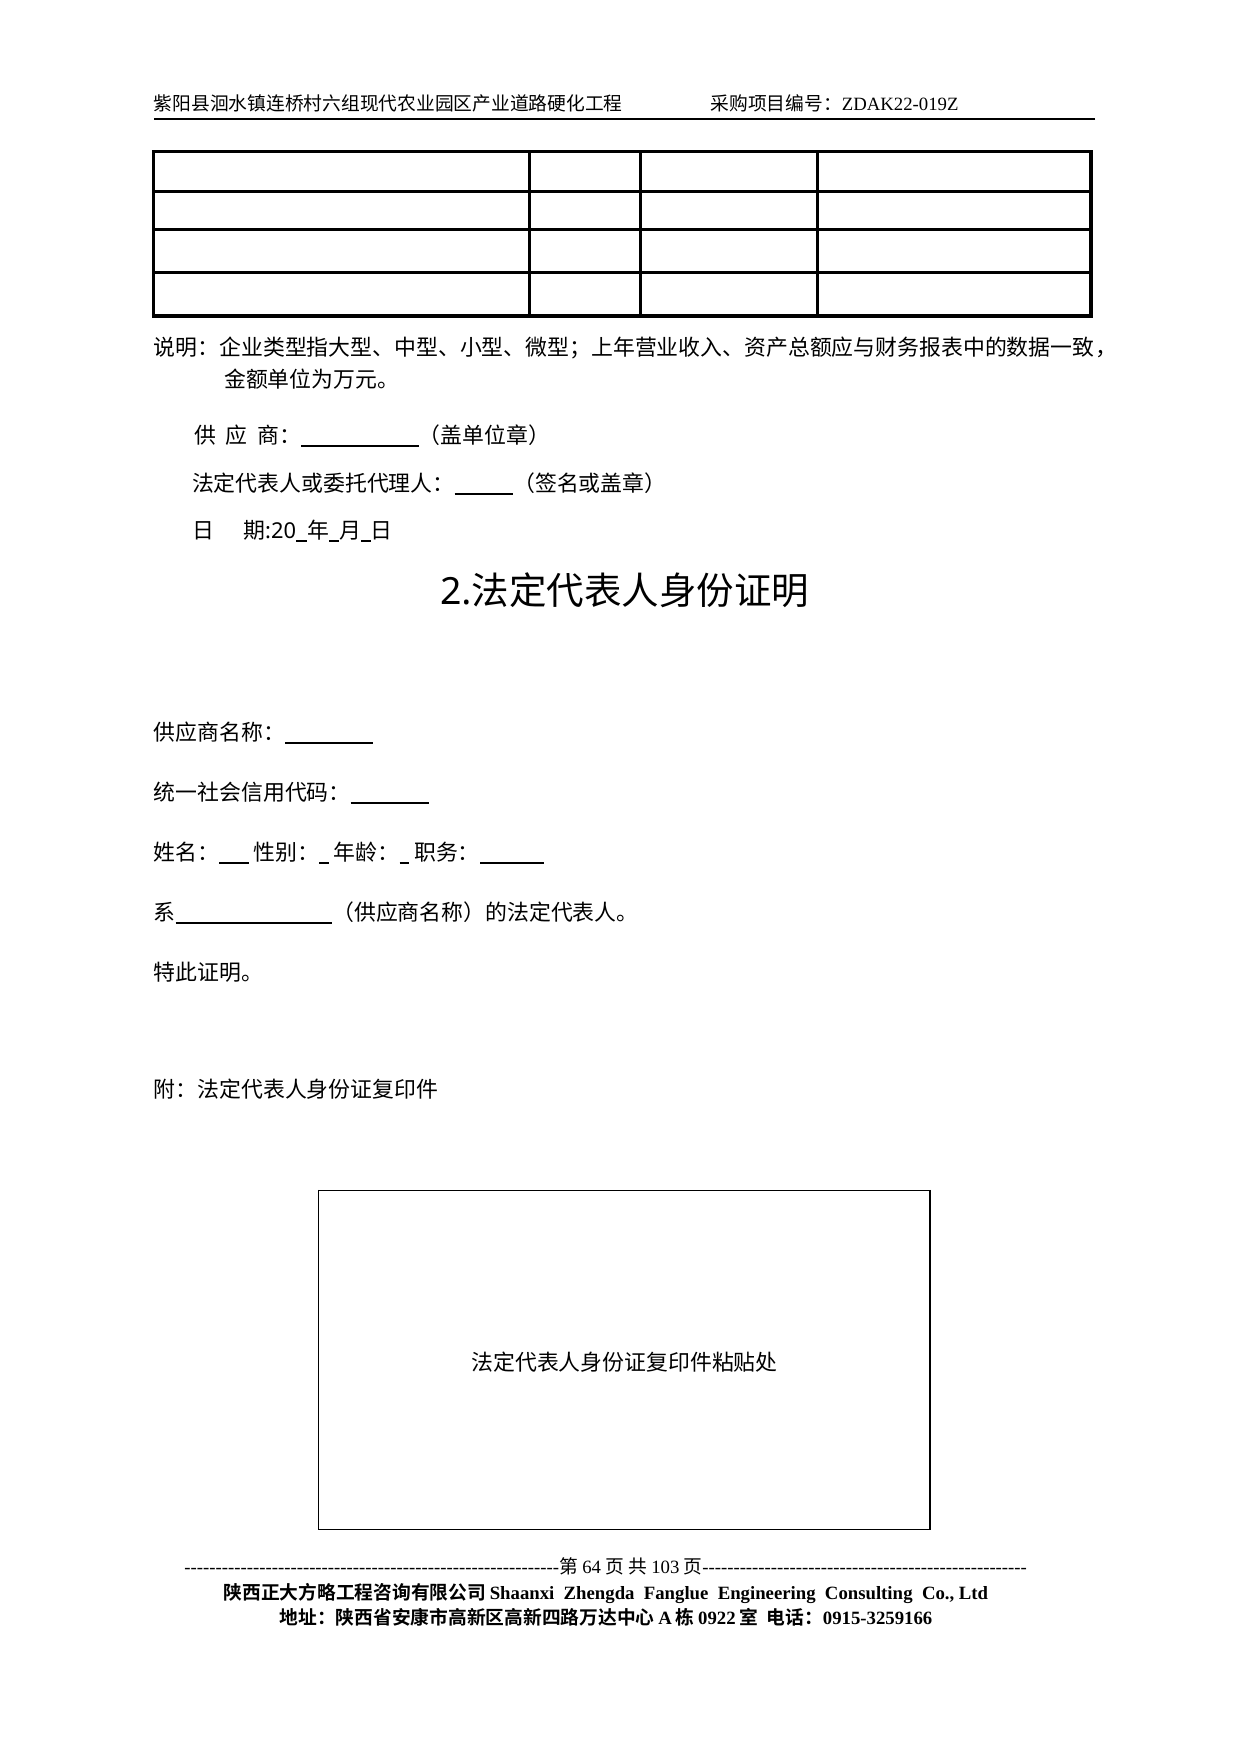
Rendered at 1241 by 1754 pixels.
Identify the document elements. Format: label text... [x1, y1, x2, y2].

table_cell [819, 231, 1089, 271]
table_cell [642, 153, 816, 190]
table_cell [819, 274, 1089, 314]
text 特此证明。 [153, 955, 1095, 986]
text 系 （供应商名称）的法定代表人。 [153, 895, 1095, 926]
text 统一社会信用代码： [153, 775, 1095, 806]
text 附：法定代表人身份证复印件 [153, 1072, 1095, 1103]
table_cell [642, 274, 816, 314]
text 法定代表人或委托代理人： （签名或盖章） [153, 466, 1095, 497]
table_cell [819, 193, 1089, 227]
table_cell [819, 153, 1089, 190]
table_cell [155, 231, 528, 271]
text 姓名： 性别： 年龄： 职务： [153, 835, 1095, 866]
table_cell [531, 231, 639, 271]
text 供 应 商： （盖单位章） [153, 418, 1095, 450]
table_cell [642, 193, 816, 227]
table_cell [155, 274, 528, 314]
text 日 期:20 年 月 日 [153, 513, 1095, 545]
table_cell [531, 193, 639, 227]
table_cell [642, 231, 816, 271]
table_cell [531, 274, 639, 314]
text 说明：企业类型指大型、中型、小型、微型；上年营业收入、资产总额应与财务报表中的数据一致， 金额单位为万元。 [153, 330, 1095, 393]
table_header 法定代表人身份证复印件粘贴处 [319, 1191, 929, 1529]
text 供应商名称： [153, 715, 1095, 746]
table_cell [155, 153, 528, 190]
text 2.法定代表人身份证明 [153, 561, 1095, 615]
table_cell [155, 193, 528, 227]
table_cell [531, 153, 639, 190]
